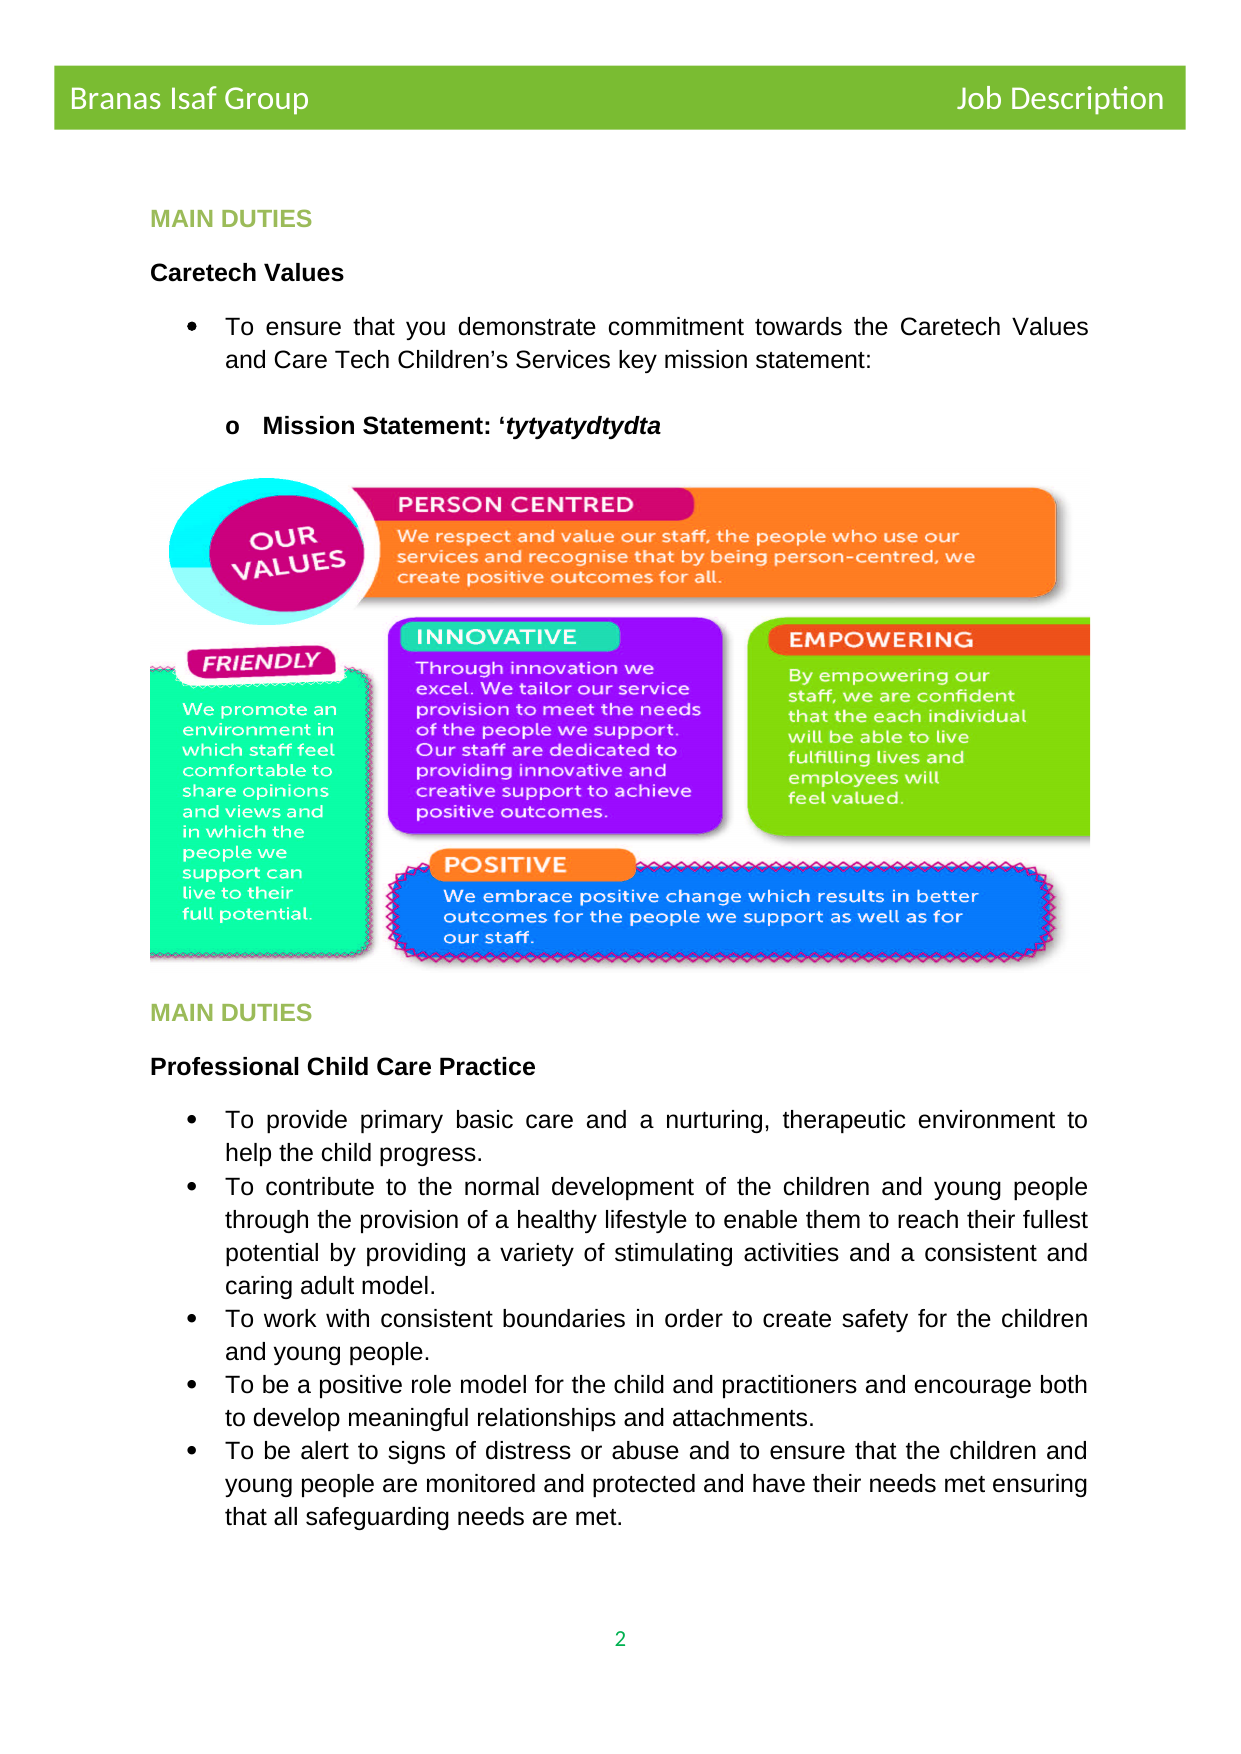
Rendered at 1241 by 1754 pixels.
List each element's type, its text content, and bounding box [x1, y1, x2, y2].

text MAIN DUTIES [150, 204, 1090, 233]
text MAIN DUTIES [150, 998, 1090, 1026]
list To ensure that you demonstrate commitment towards the Caretech Values and Care Tech Children’s Services key mission statement: [187, 312, 1090, 373]
list To be alert to signs of distress or abuse and to ensure that the children and young people are monitored and protected and have their needs met ensuring that all safeguarding needs are met. [187, 1436, 1090, 1531]
list To be a positive role model for the child and practitioners and encourage both to develop meaningful relationships and attachments. [187, 1370, 1090, 1432]
list To provide primary basic care and a nurturing, therapeutic environment to help the child progress. [187, 1105, 1090, 1167]
list To contribute to the normal development of the children and young people through the provision of a healthy lifestyle to enable them to reach their fullest potential by providing a variety of stimulating activities and a consistent and caring adult model. [187, 1171, 1090, 1299]
text Professional Child Care Practice [150, 1051, 1090, 1080]
list To work with consistent boundaries in order to create safety for the children and young people. [187, 1304, 1090, 1366]
list Mission Statement: ‘tytyatydtydta [225, 411, 1090, 442]
text Caretech Values [150, 258, 1090, 286]
picture [150, 467, 1091, 973]
